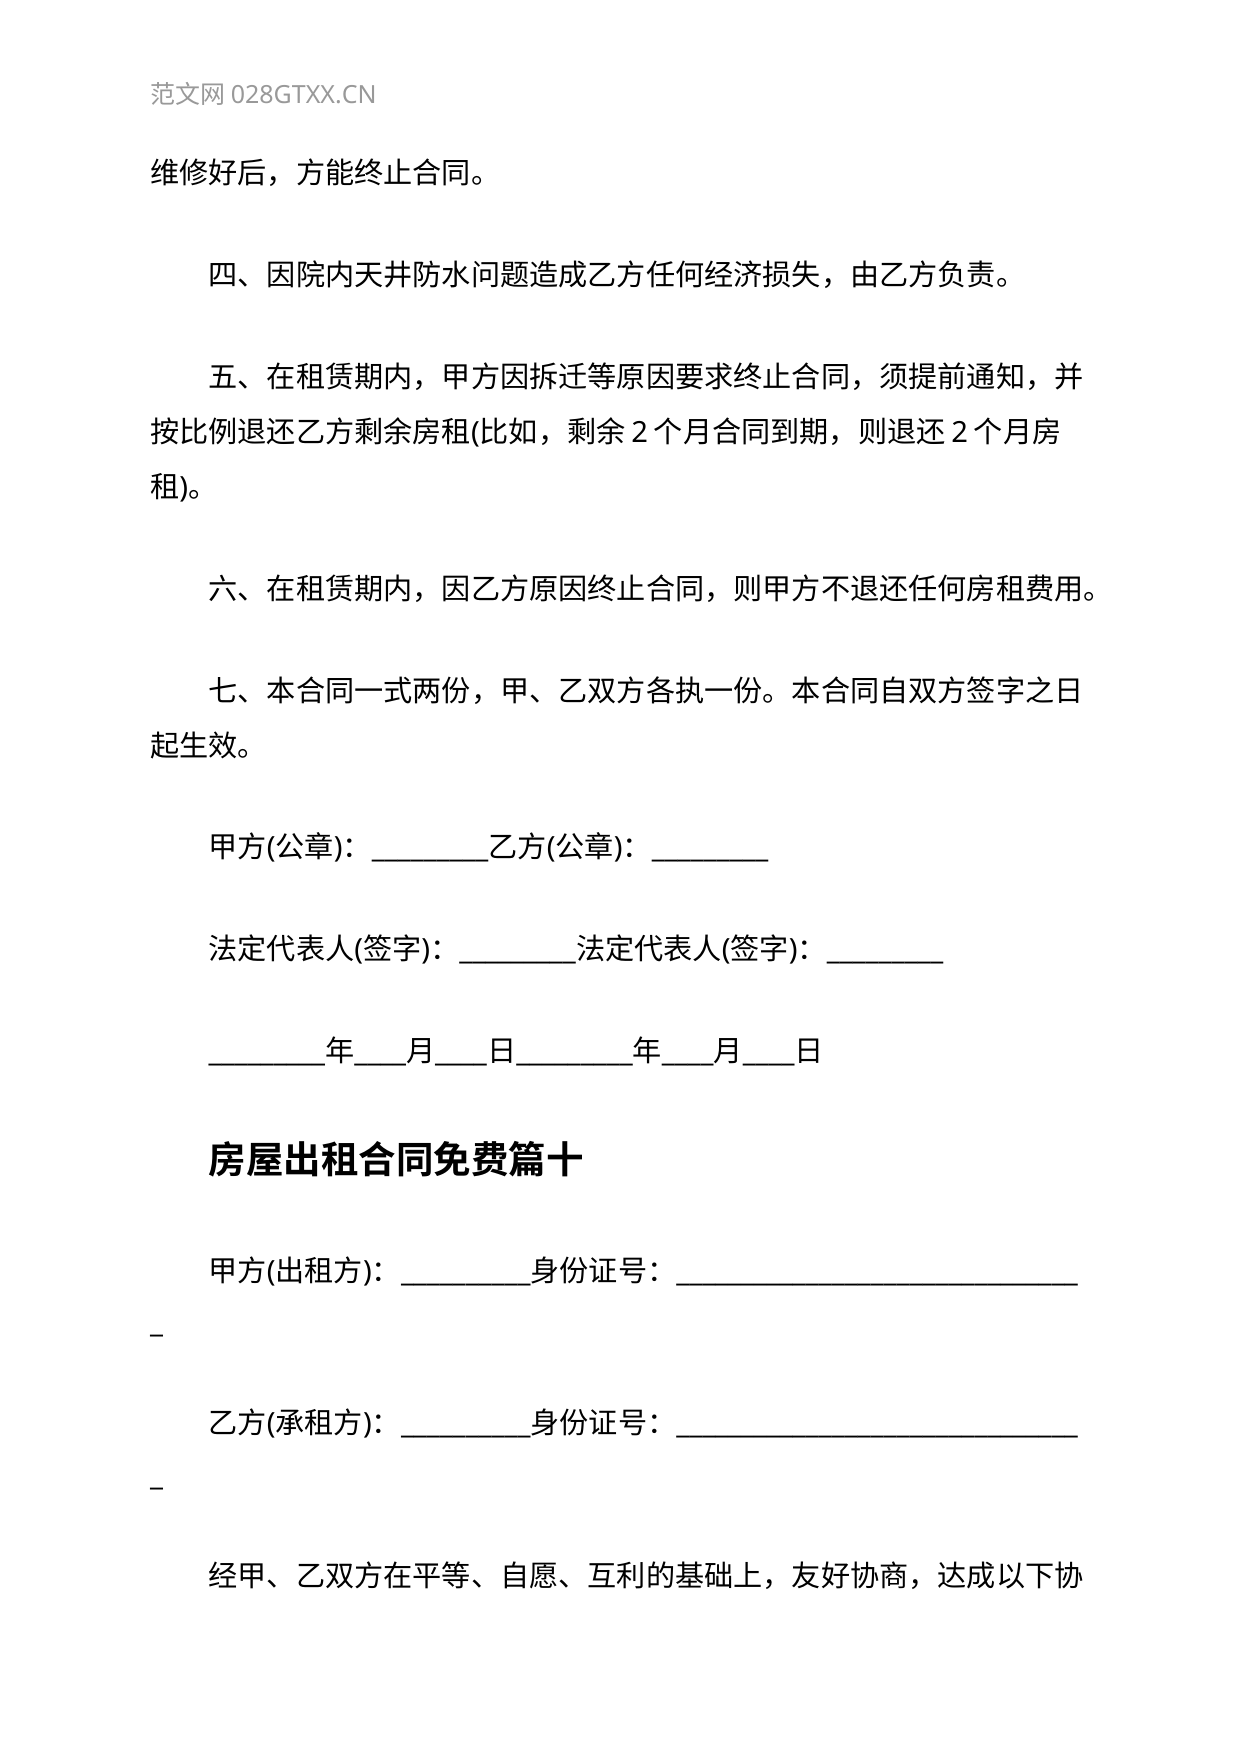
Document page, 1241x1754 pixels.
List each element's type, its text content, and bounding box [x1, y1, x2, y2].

text 六、在租赁期内，因乙方原因终止合同，则甲方不退还任何房租费用。 [150, 565, 1090, 608]
text 甲方(公章)：_________乙方(公章)：_________ [150, 824, 1090, 866]
text 甲方(出租方)：__________身份证号：________________________________ [150, 1247, 1090, 1341]
text _________年____月____日_________年____月____日 [150, 1028, 1090, 1070]
text 五、在租赁期内，甲方因拆迁等原因要求终止合同，须提前通知，并按比例退还乙方剩余房租(比如，剩余2个月合同到期，则退还2个月房租)。 [150, 353, 1090, 506]
text 四、因院内天井防水问题造成乙方任何经济损失，由乙方负责。 [150, 252, 1090, 294]
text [150, 150, 1090, 192]
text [150, 1553, 1090, 1595]
text 七、本合同一式两份，甲、乙双方各执一份。本合同自双方签字之日起生效。 [150, 667, 1090, 764]
text 房屋出租合同免费篇十 [150, 1130, 1090, 1184]
text 法定代表人(签字)：_________法定代表人(签字)：_________ [150, 926, 1090, 968]
text 乙方(承租方)：__________身份证号：________________________________ [150, 1400, 1090, 1494]
